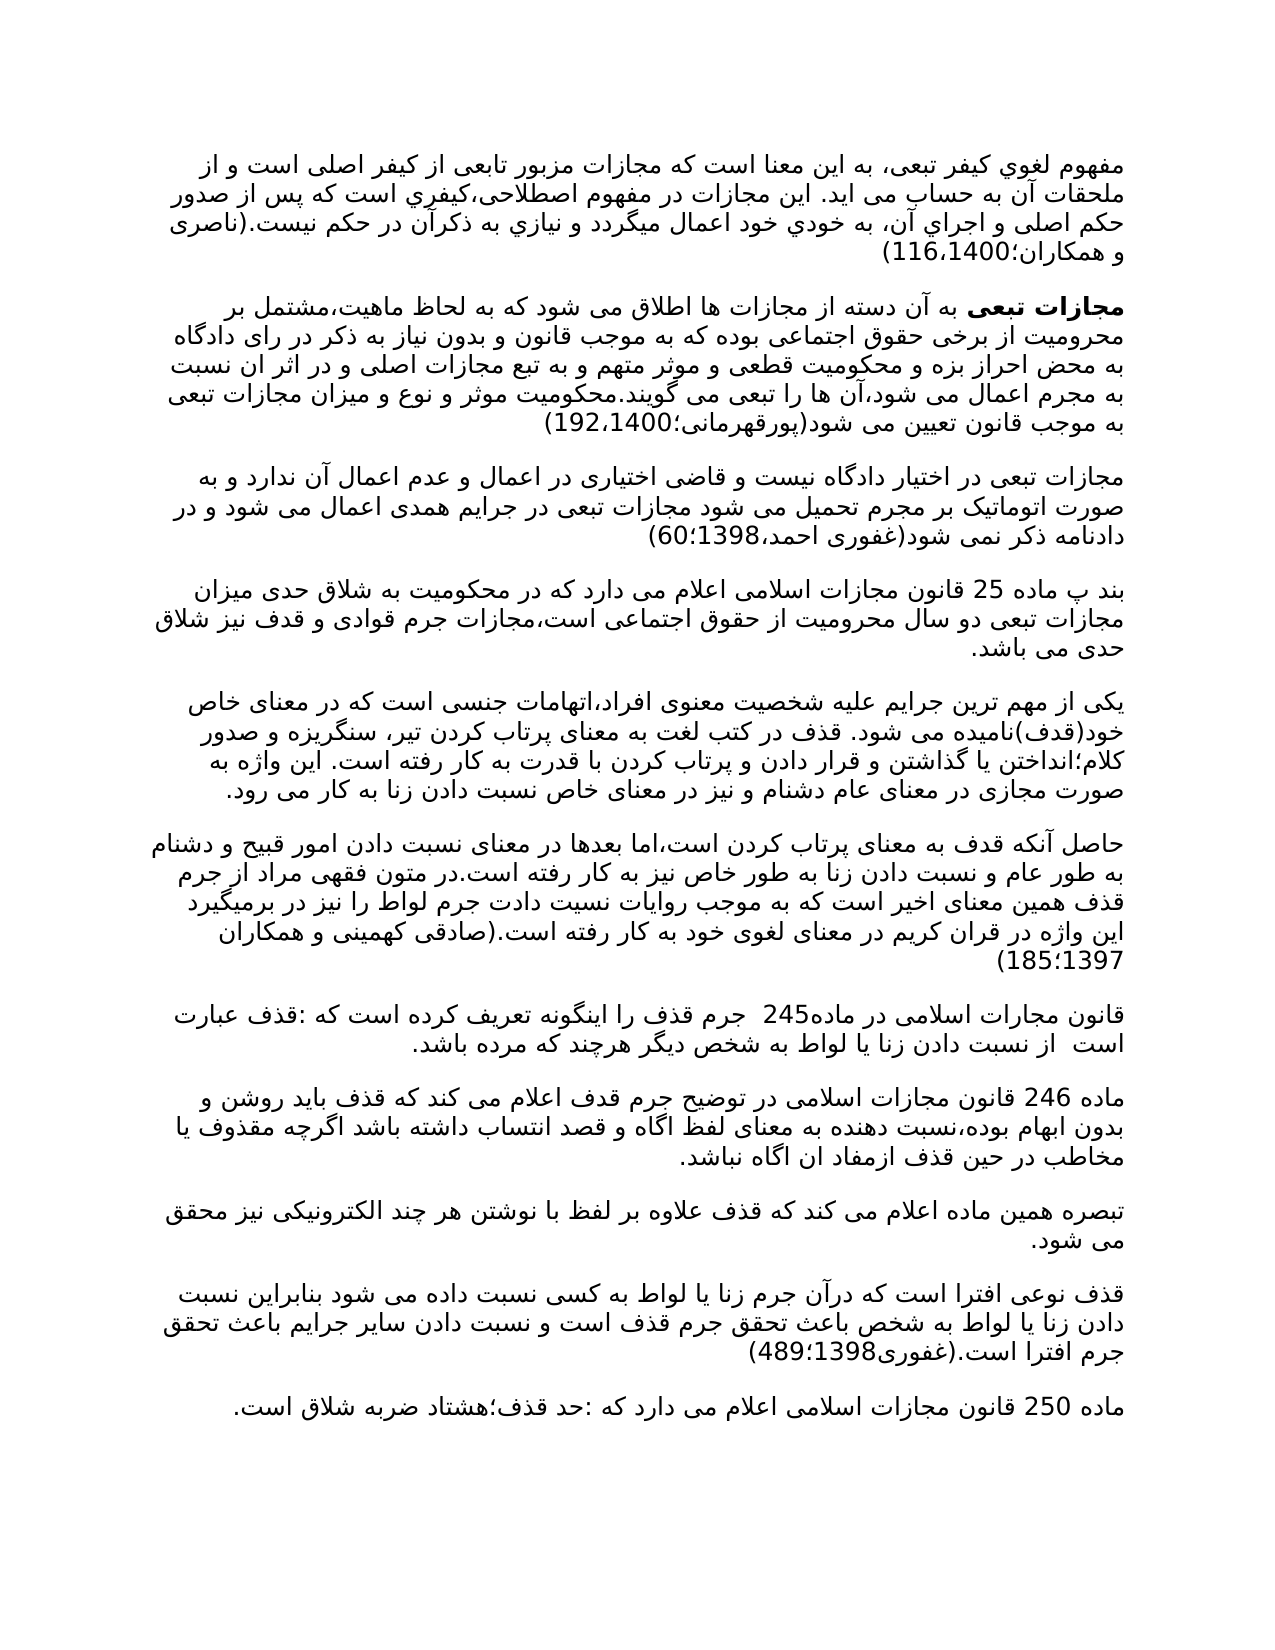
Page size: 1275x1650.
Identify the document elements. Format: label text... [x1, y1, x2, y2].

text حاصل آنکه قدف به معنای پرتاب کردن است،اما بعدها در معنای نسبت دادن امور قبیح و دشنام به طور عام و نسبت دادن زنا به طور خاص نیز به کار رفته است.در متون فقهی مراد از جرم قذف همین معنای اخیر است که به موجب روایات نسیت دادت جرم لواط را نیز در برمیگیرد این واژه در قران کریم در معنای لغوی خود به کار رفته است.(صادقی کهمینی و همکاران1397؛185) [150, 829, 1125, 975]
text بند پ ماده 25 قانون مجازات اسلامی اعلام می دارد که در محکومیت به شلاق حدی میزان مجازات تبعی دو سال محرومیت از حقوق اجتماعی است،مجازات جرم قوادی و قدف نیز شلاق حدی می باشد. [150, 575, 1125, 662]
text مجازات تبعی به آن دسته از مجازات ها اطلاق می شود که به لحاظ ماهیت،مشتمل بر محرومیت از برخی حقوق اجتماعی بوده که به موجب قانون و بدون نیاز به ذکر در رای دادگاه به محض احراز بزه و محکومیت قطعی و موثر متهم و به تبع مجازات اصلی و در اثر ان نسبت به مجرم اعمال می شود،آن ها را تبعی می گویند.محکومیت موثر و نوع و میزان مجازات تبعی به موجب قانون تعیین می شود(پورقهرمانی؛192،1400) [150, 292, 1125, 437]
text یکی از مهم ترین جرایم علیه شخصیت معنوی افراد،اتهامات جنسی است که در معنای خاص خود(قدف)نامیده می شود. قذف در کتب لغت به معنای پرتاب کردن تیر، سنگریزه و صدور کلام؛انداختن یا گذاشتن و قرار دادن و پرتاب کردن با قدرت به کار رفته است. این واژه به صورت مجازی در معنای عام دشنام و نیز در معنای خاص نسبت دادن زنا به کار می رود. [150, 687, 1125, 804]
text قذف نوعی افترا است که درآن جرم زنا یا لواط به کسی نسبت داده می شود بنابراین نسبت دادن زنا یا لواط به شخص باعث تحقق جرم قذف است و نسبت دادن سایر جرایم باعث تحقق جرم افترا است.(غفوری1398؛489) [150, 1279, 1125, 1367]
text مفهوم لغوي کیفر تبعی، به این معنا است که مجازات مزبور تابعی از کیفر اصلی است و از ملحقات آن به حساب می اید. این مجازات در مفهوم اصطلاحی،کیفري است که پس از صدور حکم اصلی و اجراي آن، به خودي خود اعمال میگردد و نیازي به ذکرآن در حکم نیست.(ناصری و همکاران؛116،1400) [150, 150, 1125, 267]
text ماده 246 قانون مجازات اسلامی در توضیح جرم قدف اعلام می کند که قذف باید روشن و بدون ابهام بوده،نسبت دهنده به معنای لفظ اگاه و قصد انتساب داشته باشد اگرچه مقذوف یا مخاطب در حین قذف ازمفاد ان اگاه نباشد. [150, 1083, 1125, 1171]
text تبصره همین ماده اعلام می کند که قذف علاوه بر لفظ با نوشتن هر چند الکترونیکی نیز محقق می شود. [150, 1196, 1125, 1254]
text مجازات تبعی در اختیار دادگاه نیست و قاضی اختیاری در اعمال و عدم اعمال آن ندارد و به صورت اتوماتیک بر مجرم تحمیل می شود مجازات تبعی در جرایم همدی اعمال می شود و در دادنامه ذکر نمی شود(غفوری احمد،1398؛60) [150, 462, 1125, 550]
text قانون مجارات اسلامی در ماده245 جرم قذف را اینگونه تعریف کرده است که :قذف عبارت است از نسبت دادن زنا یا لواط به شخص دیگر هرچند که مرده باشد. [150, 1000, 1125, 1058]
text ماده 250 قانون مجازات اسلامی اعلام می دارد که :حد قذف؛هشتاد ضربه شلاق است. [150, 1392, 1125, 1421]
